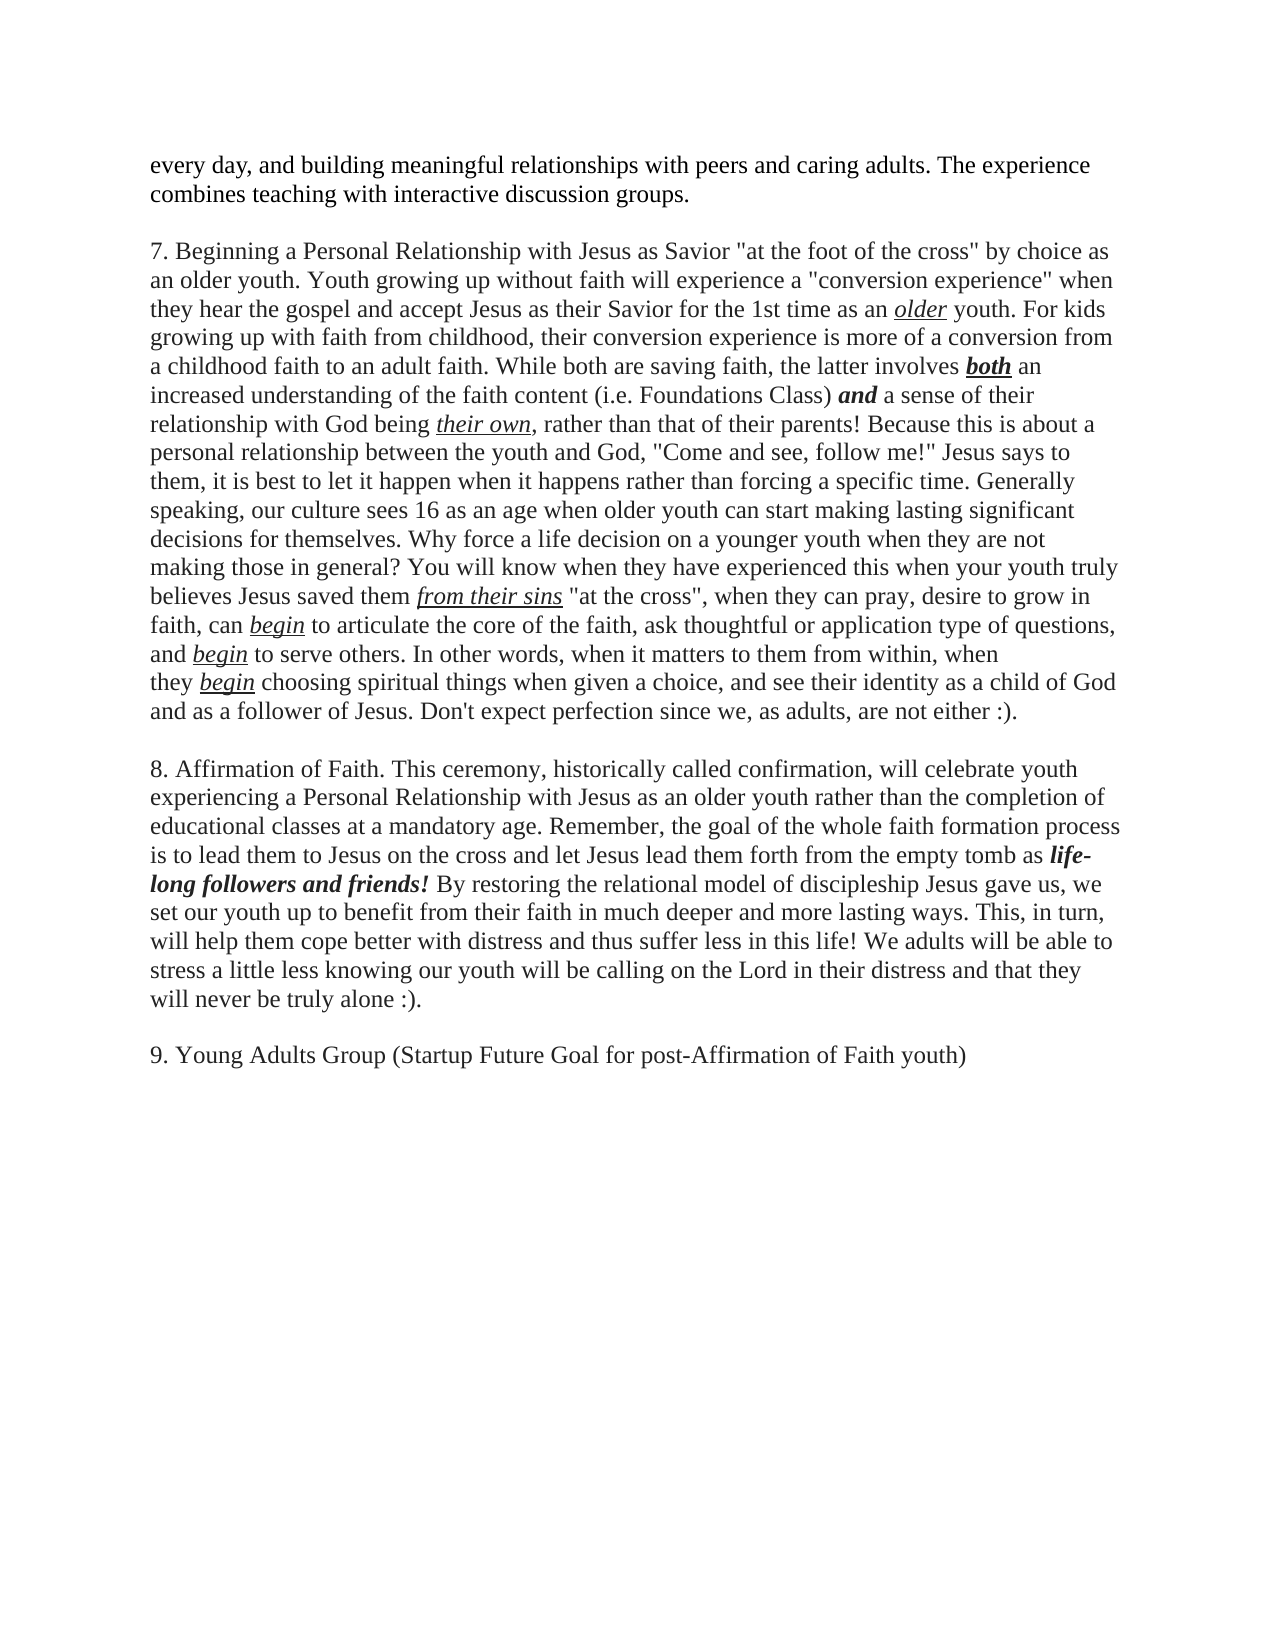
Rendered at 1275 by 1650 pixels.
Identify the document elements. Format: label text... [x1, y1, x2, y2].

text 8. Affirmation of Faith. This ceremony, historically called confirmation, will celebrate youth experiencing a Personal Relationship with Jesus as an older youth rather than the completion of educational classes at a mandatory age. Remember, the goal of the whole faith formation process is to lead them to Jesus on the cross and let Jesus lead them forth from the empty tomb as life-long followers and friends! By restoring the relational model of discipleship Jesus gave us, we set our youth up to benefit from their faith in much deeper and more lasting ways. This, in turn, will help them cope better with distress and thus suffer less in this life! We adults will be able to stress a little less knowing our youth will be calling on the Lord in their distress and that they will never be truly alone :). [150, 754, 1125, 1012]
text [150, 150, 1125, 207]
text 7. Beginning a Personal Relationship with Jesus as Savior "at the foot of the cross" by choice as an older youth. Youth growing up without faith will experience a "conversion experience" when they hear the gospel and accept Jesus as their Savior for the 1st time as an older youth. For kids growing up with faith from childhood, their conversion experience is more of a conversion from a childhood faith to an adult faith. While both are saving faith, the latter involves both an increased understanding of the faith content (i.e. Foundations Class) and a sense of their relationship with God being their own, rather than that of their parents! Because this is about a personal relationship between the youth and God, "Come and see, follow me!" Jesus says to them, it is best to let it happen when it happens rather than forcing a specific time. Generally speaking, our culture sees 16 as an age when older youth can start making lasting significant decisions for themselves. Why force a life decision on a younger youth when they are not making those in general? You will know when they have experienced this when your youth truly believes Jesus saved them from their sins "at the cross", when they can pray, desire to grow in faith, can begin to articulate the core of the faith, ask thoughtful or application type of questions, and begin to serve others. In other words, when it matters to them from within, when they begin choosing spiritual things when given a choice, and see their identity as a child of God and as a follower of Jesus. Don't expect perfection since we, as adults, are not either :). [150, 236, 1125, 725]
text 9. Young Adults Group (Startup Future Goal for post-Affirmation of Faith youth) [150, 1041, 1125, 1069]
